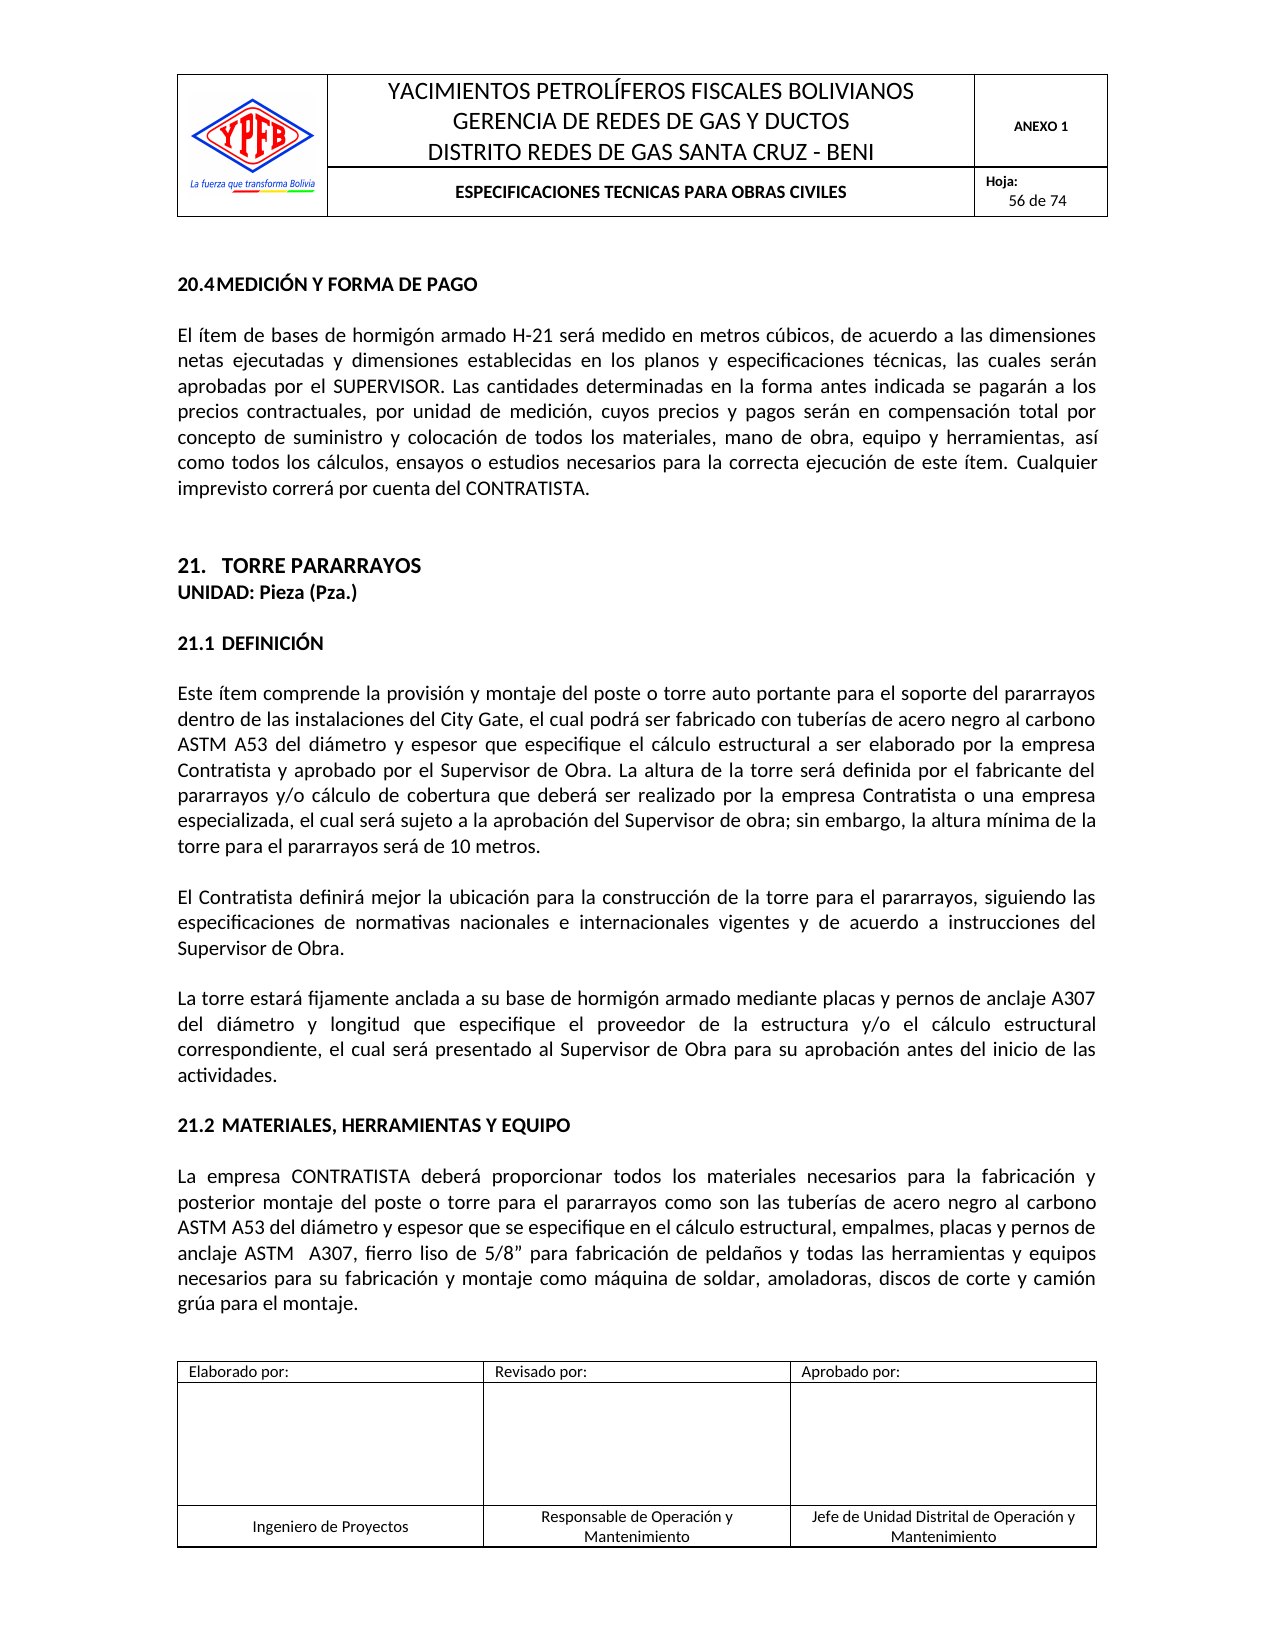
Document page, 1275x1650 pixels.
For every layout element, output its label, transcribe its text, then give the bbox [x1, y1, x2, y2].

list MATERIALES, HERRAMIENTAS Y EQUIPO [177, 1113, 1098, 1138]
text La torre estará fijamente anclada a su base de hormigón armado mediante placas y pernos de anclaje A307 del diámetro y longitud que especifique el proveedor de la estructura y/o el cálculo estructural correspondiente, el cual será presentado al Supervisor de Obra para su aprobación antes del inicio de las actividades. [177, 986, 1098, 1087]
text Este ítem comprende la provisión y montaje del poste o torre auto portante para el soporte del pararrayos dentro de las instalaciones del City Gate, el cual podrá ser fabricado con tuberías de acero negro al carbono ASTM A53 del diámetro y espesor que especifique el cálculo estructural a ser elaborado por la empresa Contratista y aprobado por el Supervisor de Obra. La altura de la torre será definida por el fabricante del pararrayos y/o cálculo de cobertura que deberá ser realizado por la empresa Contratista o una empresa especializada, el cual será sujeto a la aprobación del Supervisor de obra; sin embargo, la altura mínima de la torre para el pararrayos será de 10 metros. [177, 681, 1098, 858]
text El ítem de bases de hormigón armado H-21 será medido en metros cúbicos, de acuerdo a las dimensiones netas ejecutadas y dimensiones establecidas en los planos y especificaciones técnicas, las cuales serán aprobadas por el SUPERVISOR. Las cantidades determinadas en la forma antes indicada se pagarán a los precios contractuales, por unidad de medición, cuyos precios y pagos serán en compensación total por concepto de suministro y colocación de todos los materiales, mano de obra, equipo y herramientas, así como todos los cálculos, ensayos o estudios necesarios para la correcta ejecución de este ítem. Cualquier imprevisto correrá por cuenta del CONTRATISTA. [177, 322, 1098, 500]
subtitle TORRE PARARRAYOS [177, 551, 1098, 579]
text UNIDAD: Pieza (Pza.) [177, 579, 1098, 604]
picture [188, 93, 316, 198]
list MEDICIÓN Y FORMA DE PAGO [177, 271, 1098, 297]
list DEFINICIÓN [177, 630, 1098, 655]
text La empresa CONTRATISTA deberá proporcionar todos los materiales necesarios para la fabricación y posterior montaje del poste o torre para el pararrayos como son las tuberías de acero negro al carbono ASTM A53 del diámetro y espesor que se especifique en el cálculo estructural, empalmes, placas y pernos de anclaje ASTM A307, fierro liso de 5/8” para fabricación de peldaños y todas las herramientas y equipos necesarios para su fabricación y montaje como máquina de soldar, amoladoras, discos de corte y camión grúa para el montaje. [177, 1163, 1098, 1316]
text El Contratista definirá mejor la ubicación para la construcción de la torre para el pararrayos, siguiendo las especificaciones de normativas nacionales e internacionales vigentes y de acuerdo a instrucciones del Supervisor de Obra. [177, 884, 1098, 960]
